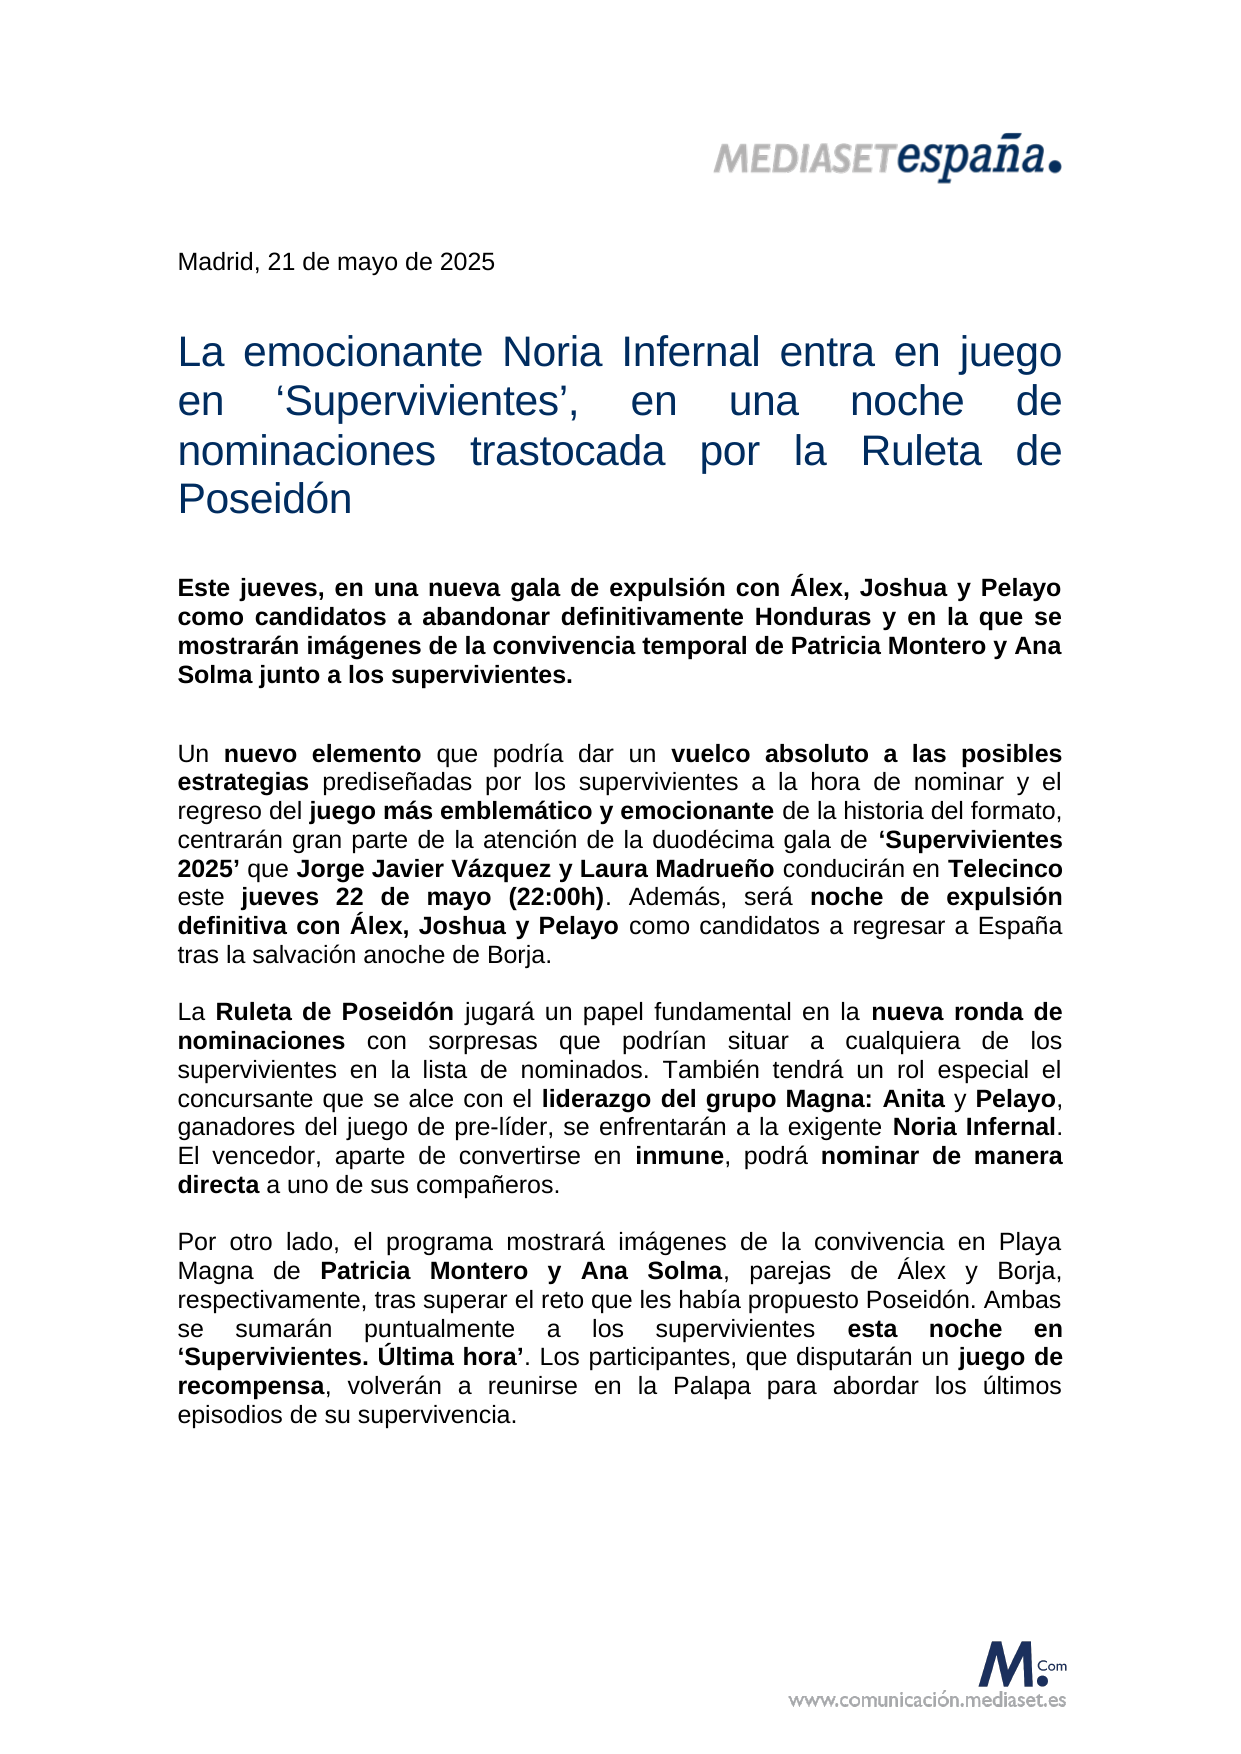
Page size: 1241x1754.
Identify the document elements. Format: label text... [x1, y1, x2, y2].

text Madrid, 21 de mayo de 2025 [177, 246, 1063, 275]
text La Ruleta de Poseidón jugará un papel fundamental en la nueva ronda de nominaciones con sorpresas que podrían situar a cualquiera de los supervivientes en la lista de nominados. También tendrá un rol especial el concursante que se alce con el liderazgo del grupo Magna: Anita y Pelayo, ganadores del juego de pre-líder, se enfrentarán a la exigente Noria Infernal. El vencedor, aparte de convertirse en inmune, podrá nominar de manera directa a uno de sus compañeros. [177, 997, 1063, 1199]
text Este jueves, en una nueva gala de expulsión con Álex, Joshua y Pelayo como candidatos a abandonar definitivamente Honduras y en la que se mostrarán imágenes de la convivencia temporal de Patricia Montero y Ana Solma junto a los supervivientes. [177, 573, 1063, 688]
picture [776, 1618, 1239, 1725]
picture [648, 122, 1130, 189]
text Por otro lado, el programa mostrará imágenes de la convivencia en Playa Magna de Patricia Montero y Ana Solma, parejas de Álex y Borja, respectivamente, tras superar el reto que les había propuesto Poseidón. Ambas se sumarán puntualmente a los supervivientes esta noche en ‘Supervivientes. Última hora’. Los participantes, que disputarán un juego de recompensa, volverán a reunirse en la Palapa para abordar los últimos episodios de su supervivencia. [177, 1227, 1063, 1429]
text La emocionante Noria Infernal entra en juego en ‘Supervivientes’, en una noche de nominaciones trastocada por la Ruleta de Poseidón [177, 327, 1063, 523]
text Un nuevo elemento que podría dar un vuelco absoluto a las posibles estrategias prediseñadas por los supervivientes a la hora de nominar y el regreso del juego más emblemático y emocionante de la historia del formato, centrarán gran parte de la atención de la duodécima gala de ‘Supervivientes 2025’ que Jorge Javier Vázquez y Laura Madrueño conducirán en Telecinco este jueves 22 de mayo (22:00h). Además, será noche de expulsión definitiva con Álex, Joshua y Pelayo como candidatos a regresar a España tras la salvación anoche de Borja. [177, 739, 1063, 969]
